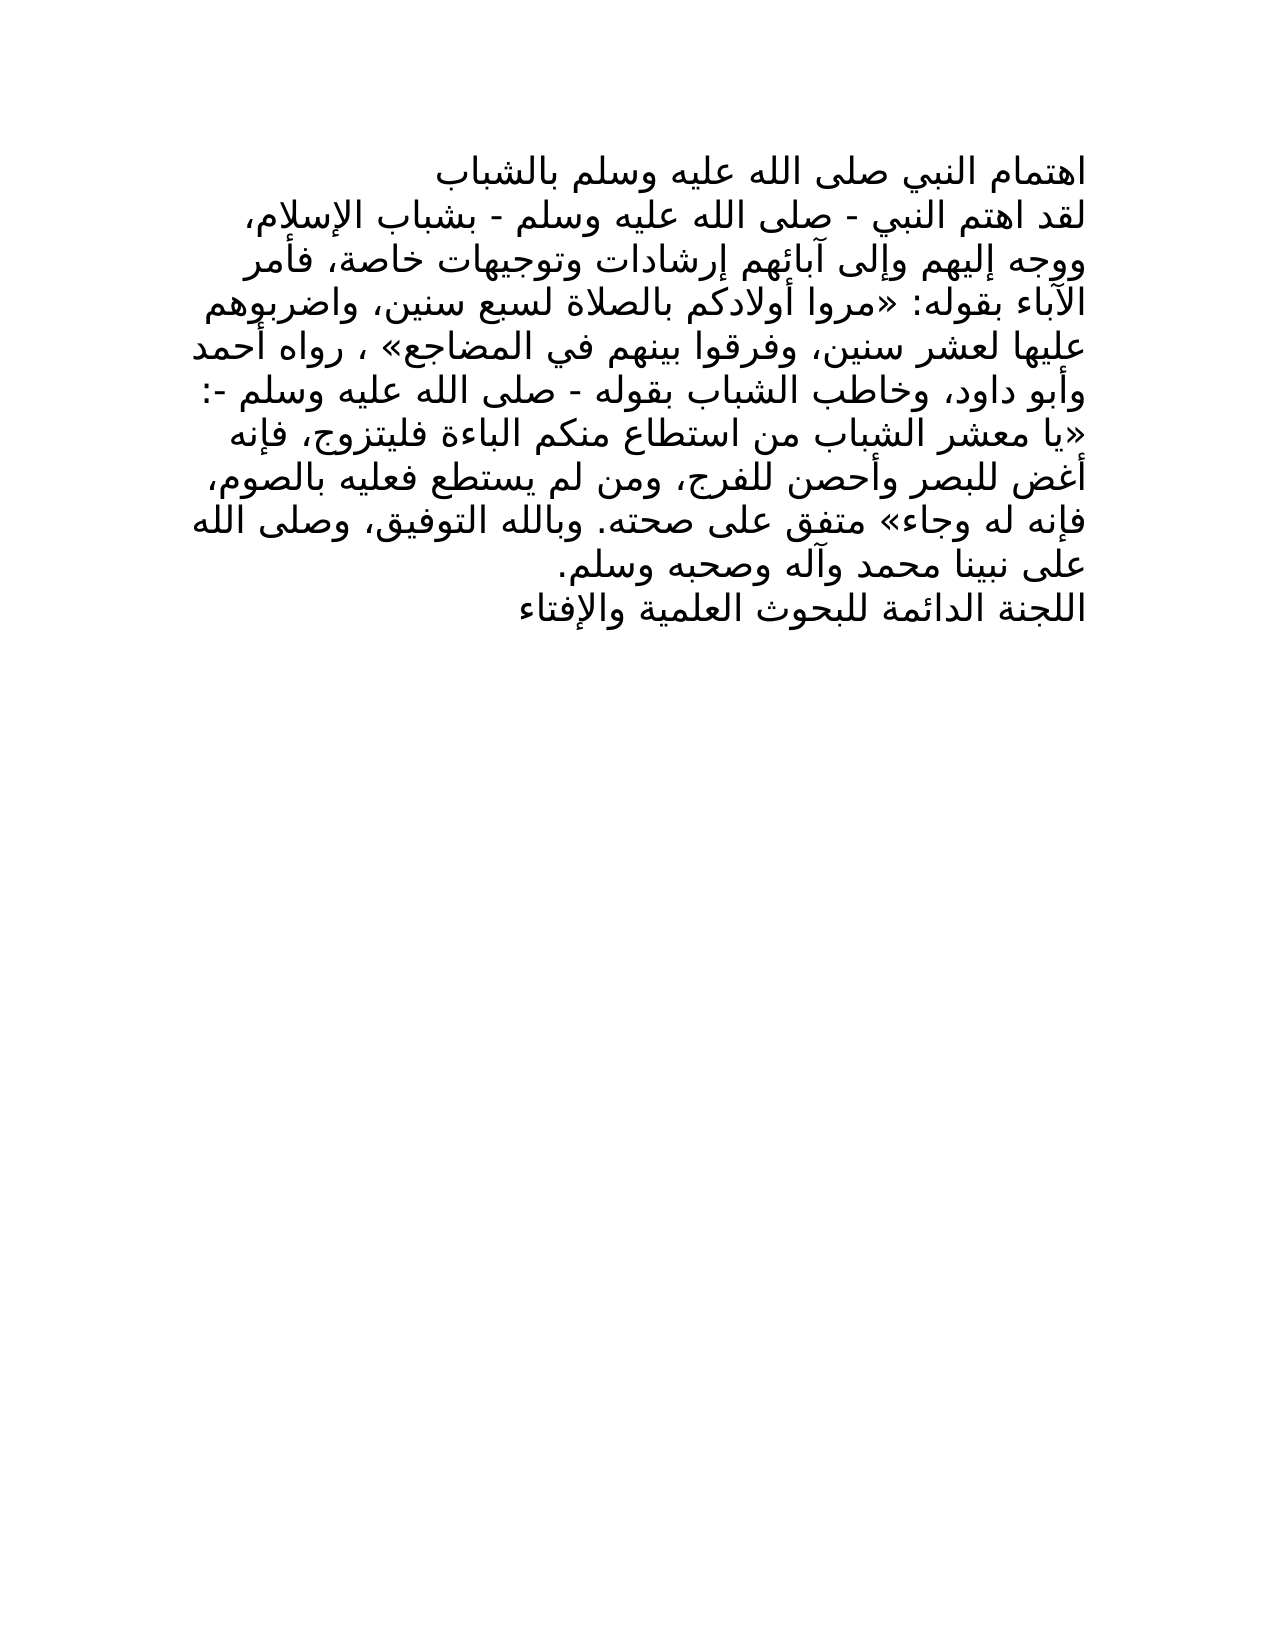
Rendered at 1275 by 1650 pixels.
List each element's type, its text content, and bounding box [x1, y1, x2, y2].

text اللجنة الدائمة للبحوث العلمية والإفتاء [187, 586, 1087, 630]
text لقد اهتم النبي - صلى الله عليه وسلم - بشباب الإسلام، ووجه إليهم وإلى آبائهم إرشادات وتوجيهات خاصة، فأمر الآباء بقوله: «مروا أولادكم بالصلاة لسبع سنين، واضربوهم عليها لعشر سنين، وفرقوا بينهم في المضاجع» ، رواه أحمد وأبو داود، وخاطب الشباب بقوله - صلى الله عليه وسلم -: «يا معشر الشباب من استطاع منكم الباءة فليتزوج، فإنه أغض للبصر وأحصن للفرج، ومن لم يستطع فعليه بالصوم، فإنه له وجاء» متفق على صحته. وبالله التوفيق، وصلى الله على نبينا محمد وآله وصحبه وسلم. [187, 194, 1087, 586]
text اهتمام النبي صلى الله عليه وسلم بالشباب [187, 150, 1087, 194]
